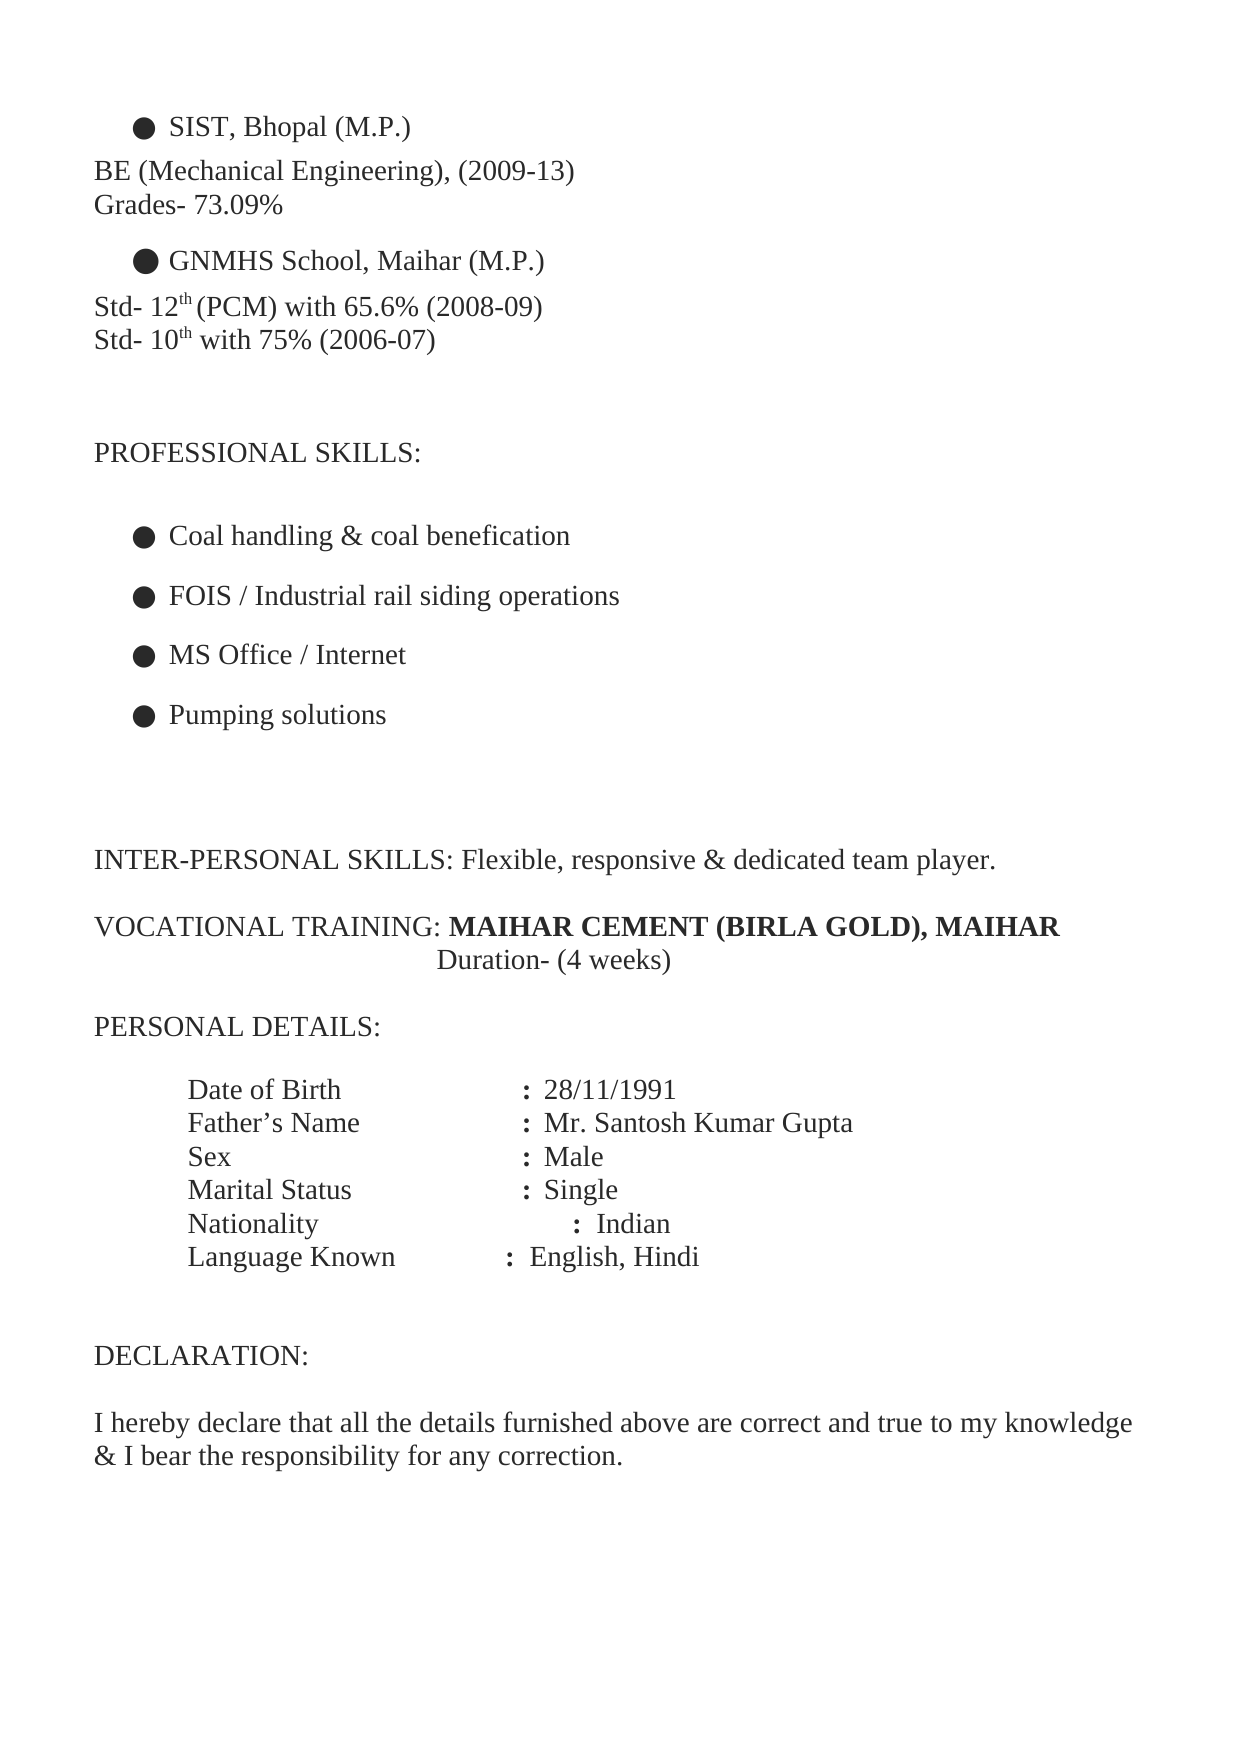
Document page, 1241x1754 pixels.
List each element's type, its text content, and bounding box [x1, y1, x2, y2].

list Coal handling & coal benefication [131, 502, 1144, 562]
text Nationality : Indian [187, 1206, 1144, 1239]
list Pumping solutions [131, 681, 1144, 741]
text INTER-PERSONAL SKILLS: Flexible, responsive & dedicated team player. [94, 842, 1144, 875]
text Father’s Name : Mr. Santosh Kumar Gupta [187, 1105, 1144, 1139]
text Duration- (4 weeks) [94, 942, 1144, 976]
text BE (Mechanical Engineering), (2009-13) [94, 153, 1144, 187]
text Language Known : English, Hindi [187, 1239, 1144, 1273]
text PROFESSIONAL SKILLS: [94, 435, 1144, 468]
text Marital Status : Single [187, 1172, 1144, 1206]
list SIST, Bhopal (M.P.) [131, 94, 1144, 153]
text Grades- 73.09% [94, 187, 1144, 221]
text VOCATIONAL TRAINING: MAIHAR CEMENT (BIRLA GOLD), MAIHAR [94, 909, 1144, 942]
list MS Office / Internet [131, 622, 1144, 681]
text Sex : Male [187, 1139, 1144, 1172]
text Std- 12th (PCM) with 65.6% (2008-09) [94, 289, 1144, 322]
text Date of Birth : 28/11/1991 [187, 1072, 1144, 1105]
text PERSONAL DETAILS: [94, 1009, 1144, 1043]
text Std- 10th with 75% (2006-07) [94, 322, 1144, 356]
list FOIS / Industrial rail siding operations [131, 562, 1144, 622]
text I hereby declare that all the details furnished above are correct and true to my knowledge & I bear the responsibility for any correction. [94, 1405, 1144, 1472]
list GNMHS School, Maihar (M.P.) [131, 221, 1144, 289]
text DECLARATION: [94, 1338, 1144, 1371]
